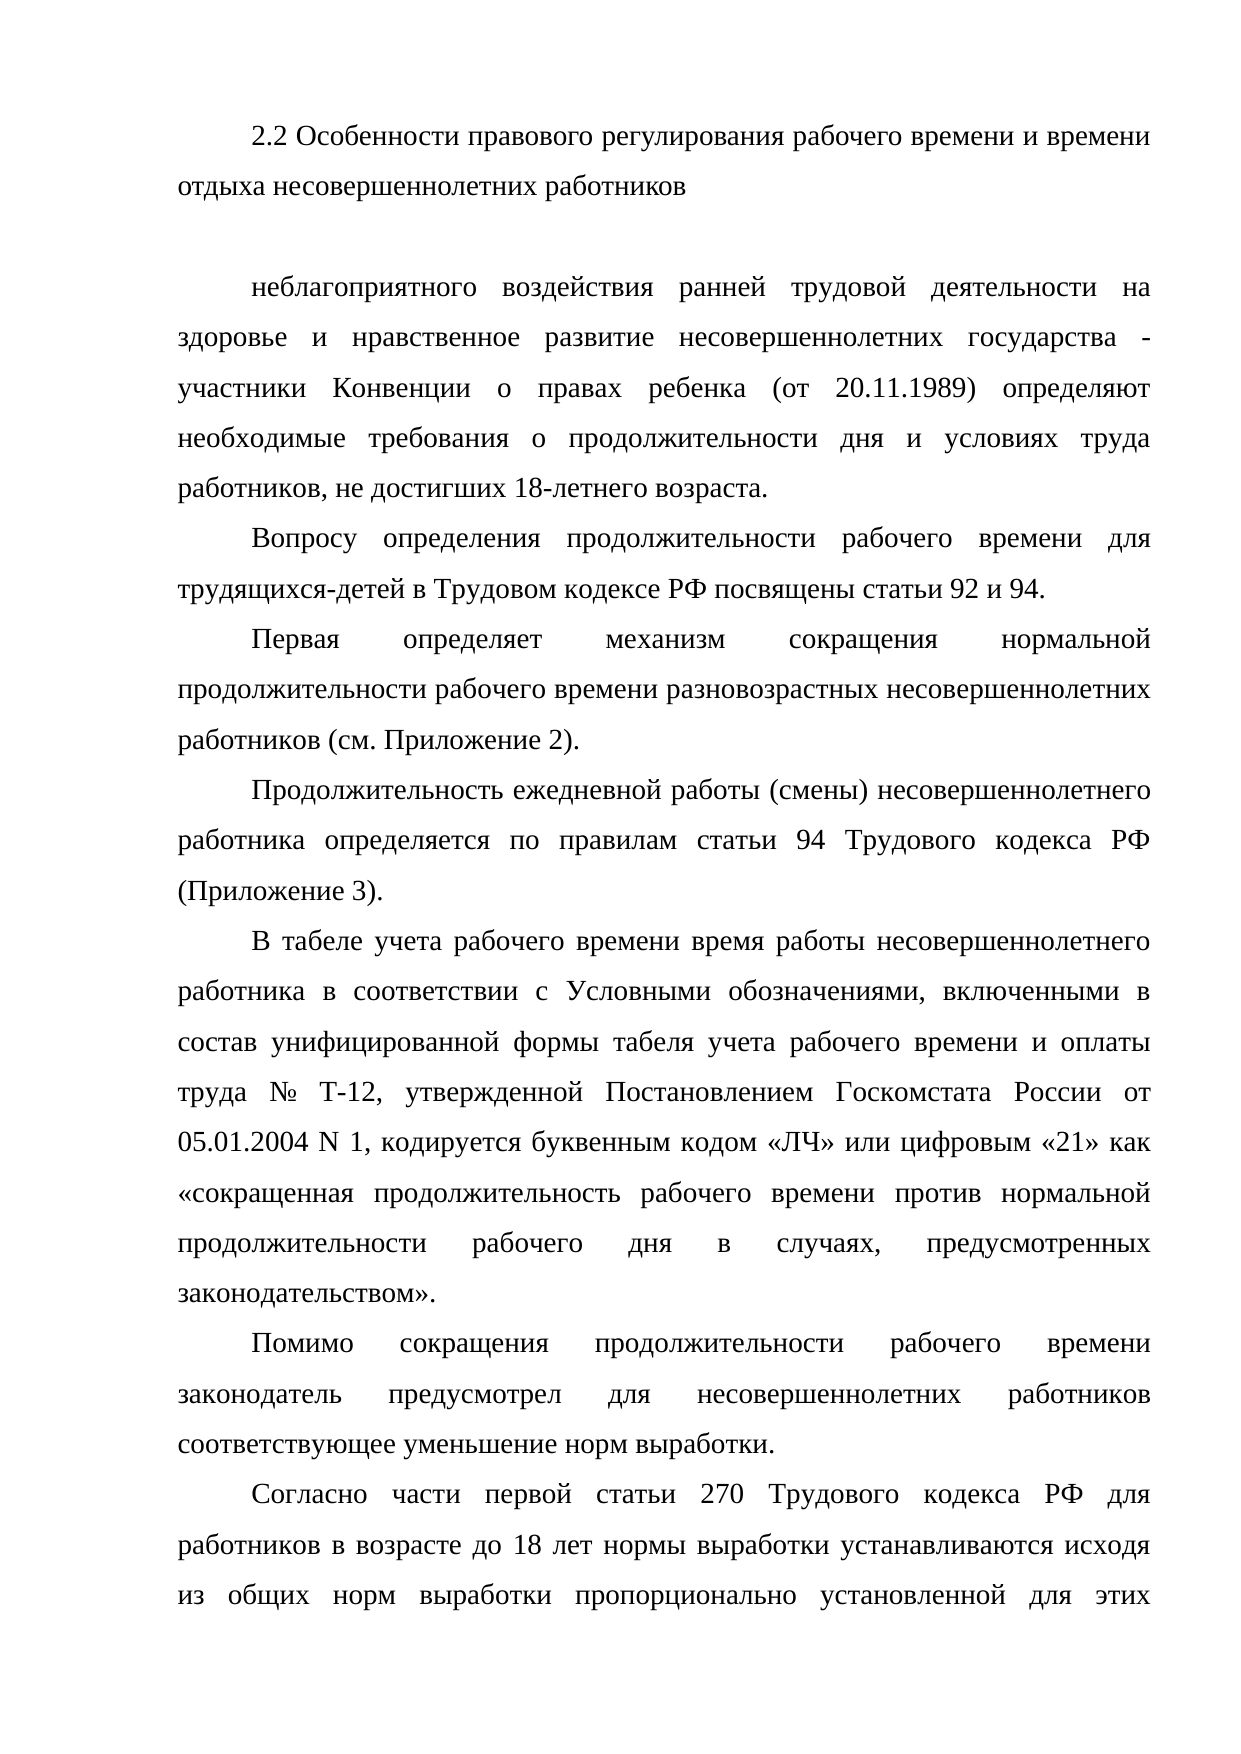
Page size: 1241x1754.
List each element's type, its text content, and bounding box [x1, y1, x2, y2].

text Первая определяет механизм сокращения нормальной продолжительности рабочего времени разновозрастных несовершеннолетних работников (см. Приложение 2). [177, 621, 1152, 755]
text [177, 1477, 1152, 1611]
text Помимо сокращения продолжительности рабочего времени законодатель предусмотрел для несовершеннолетних работников соответствующее уменьшение норм выработки. [177, 1326, 1152, 1460]
text В табеле учета рабочего времени время работы несовершеннолетнего работника в соответствии с Условными обозначениями, включенными в состав унифицированной формы табеля учета рабочего времени и оплаты труда № Т-12, утвержденной Постановлением Госкомстата России от 05.01.2004 N 1, кодируется буквенным кодом «ЛЧ» или цифровым «21» как «сокращенная продолжительность рабочего времени против нормальной продолжительности рабочего дня в случаях, предусмотренных законодательством». [177, 923, 1152, 1309]
text Вопросу определения продолжительности рабочего времени для трудящихся-детей в Трудовом кодексе РФ посвящены статьи 92 и 94. [177, 521, 1152, 604]
subtitle 2.2 Особенности правового регулирования рабочего времени и времени отдыха несовершеннолетних работников [177, 118, 1152, 202]
text неблагоприятного воздействия ранней трудовой деятельности на здоровье и нравственное развитие несовершеннолетних государства - участники Конвенции о правах ребенка (от 20.11.1989) определяют необходимые требования о продолжительности дня и условиях труда работников, не достигших 18-летнего возраста. [177, 269, 1152, 504]
text Продолжительность ежедневной работы (смены) несовершеннолетнего работника определяется по правилам статьи 94 Трудового кодекса РФ (Приложение 3). [177, 772, 1152, 906]
